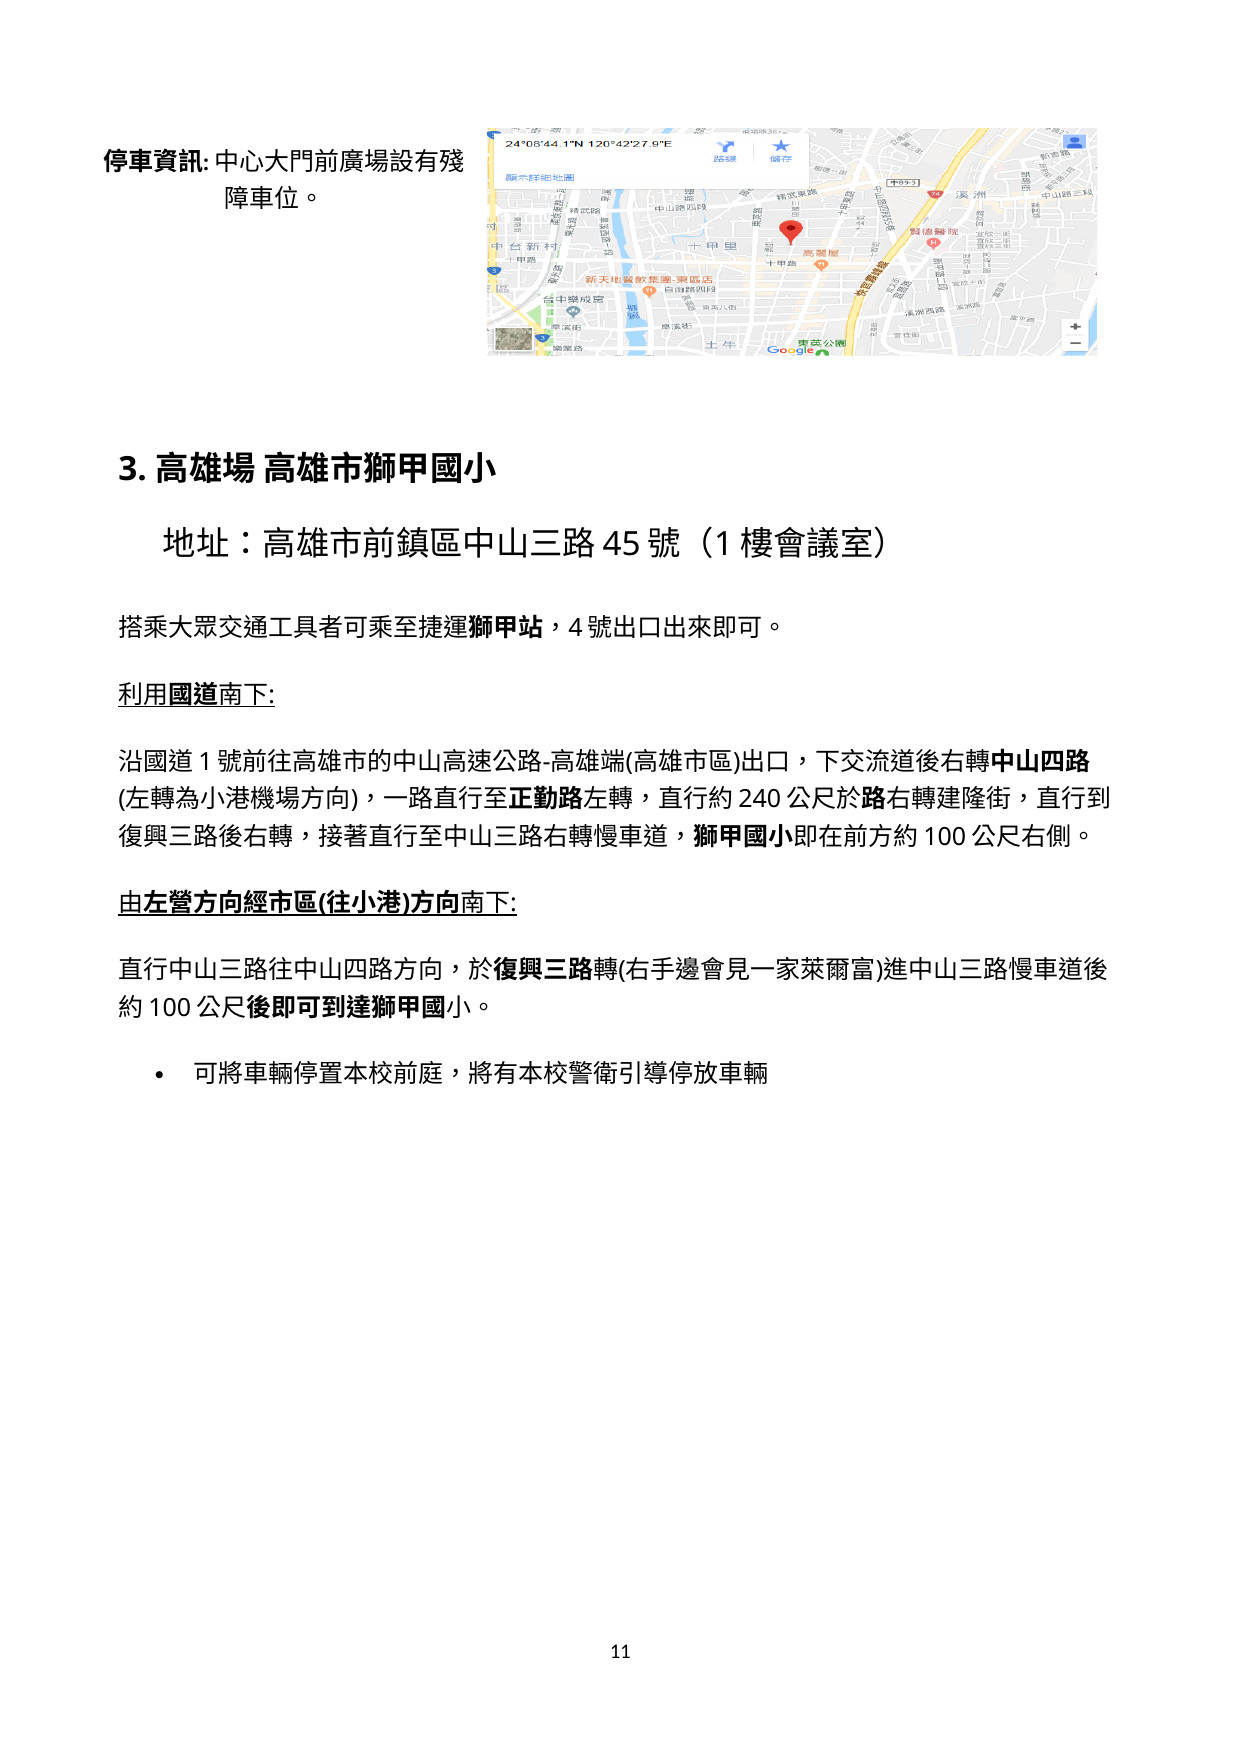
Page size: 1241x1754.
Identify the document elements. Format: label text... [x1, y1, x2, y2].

list 高雄場 高雄市獅甲國小 [118, 428, 1122, 503]
text 沿國道1號前往高雄市的中山高速公路-高雄端(高雄市區)出口，下交流道後右轉中山四路(左轉為小港機場方向)，一路直行至正勤路左轉，直行約240公尺於路右轉建隆街，直行到復興三路後右轉，接著直行至中山三路右轉慢車道，獅甲國小即在前方約100公尺右側。 [118, 741, 1122, 853]
table_header [476, 128, 1110, 391]
list 可將車輛停置本校前庭，將有本校警衛引導停放車輛 [156, 1053, 1122, 1091]
text 由左營方向經市區(往小港)方向南下: [118, 882, 1122, 920]
text 搭乘大眾交通工具者可乘至捷運獅甲站，4號出口出來即可。 [118, 607, 1122, 645]
picture [486, 128, 1098, 356]
text 利用國道南下: [118, 674, 1122, 711]
table_header 停車資訊: 中心大門前廣場設有殘障車位。 [92, 128, 476, 391]
text 地址：高雄市前鎮區中山三路45號（1樓會議室） [118, 503, 1122, 578]
text 直行中山三路往中山四路方向，於復興三路轉(右手邊會見一家萊爾富)進中山三路慢車道後約100公尺後即可到達獅甲國小。 [118, 949, 1122, 1024]
